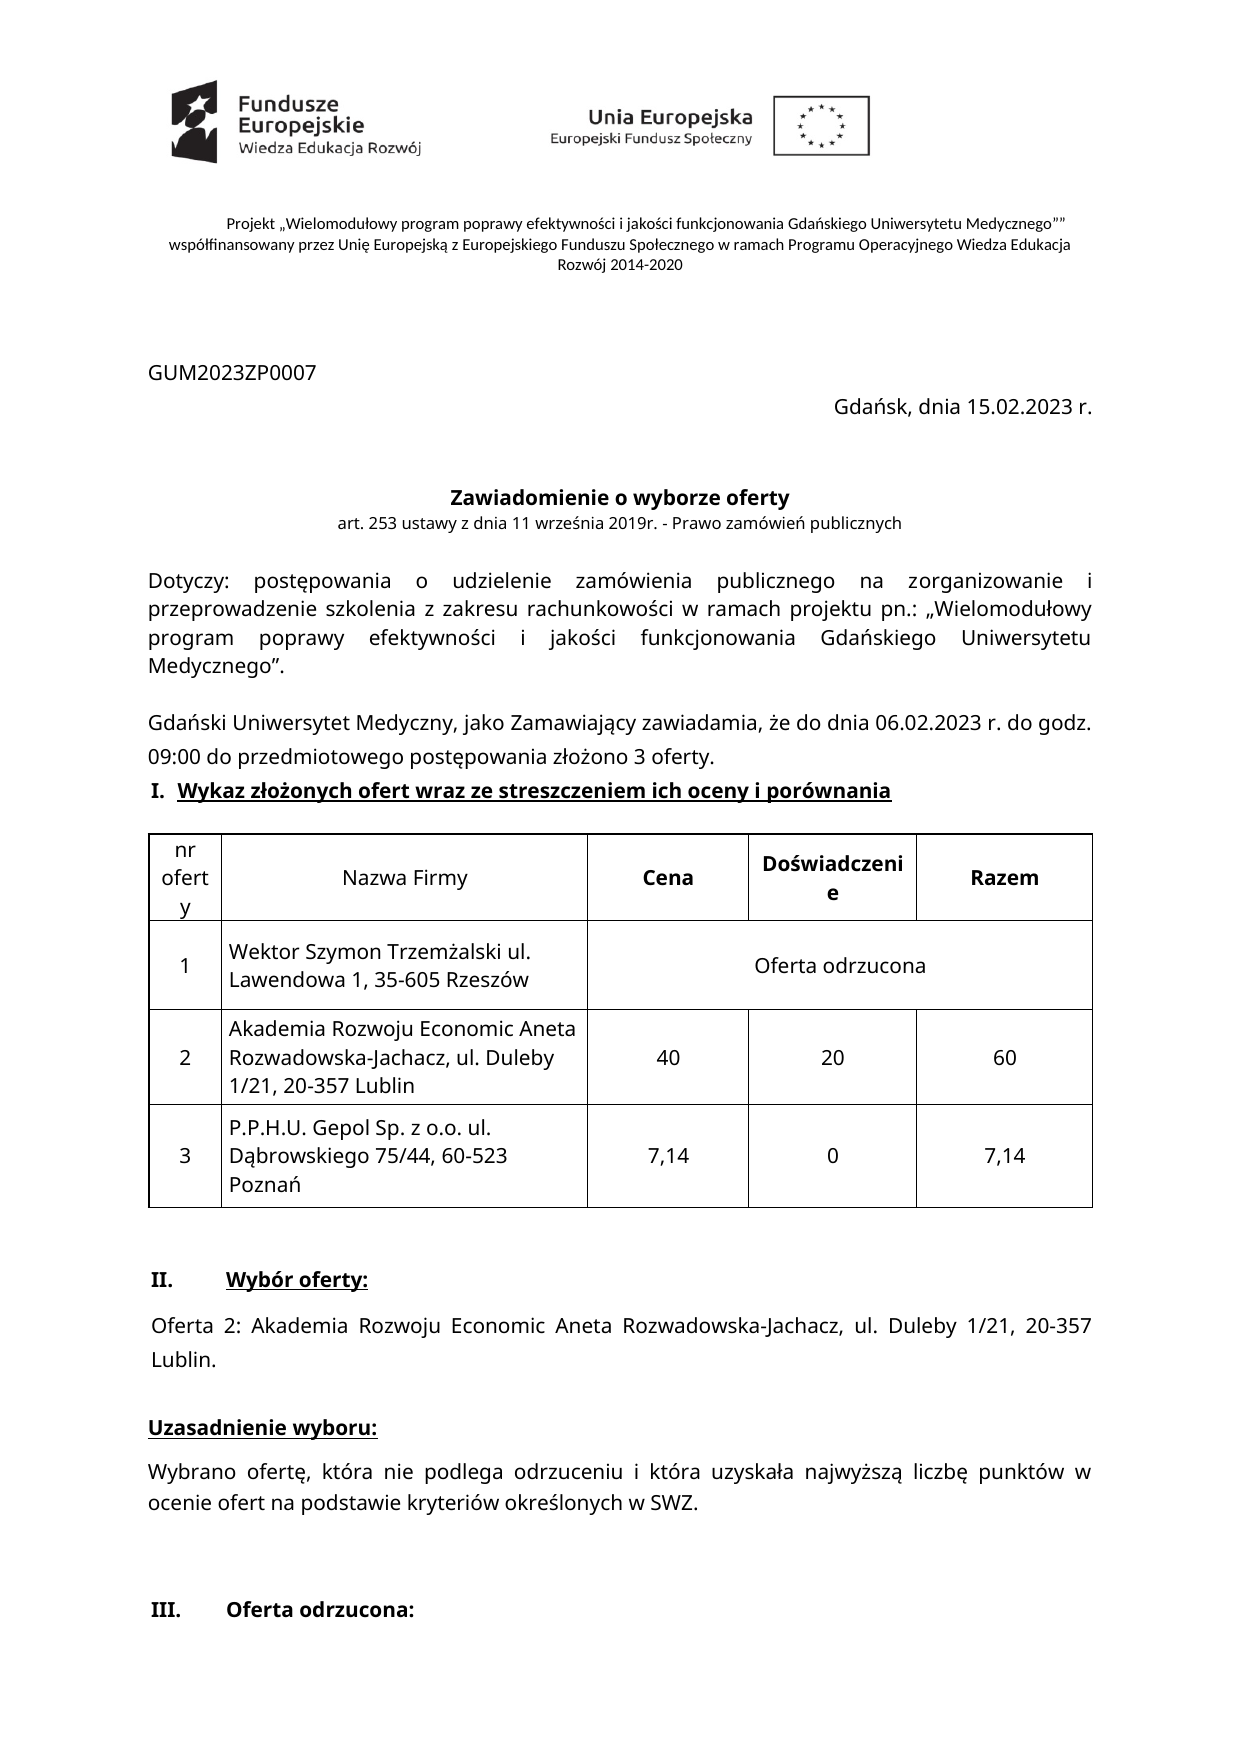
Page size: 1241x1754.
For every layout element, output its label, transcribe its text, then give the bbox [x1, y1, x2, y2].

table_cell 20 [749, 1010, 916, 1104]
table_cell Akademia Rozwoju Economic Aneta Rozwadowska-Jachacz, ul. Duleby 1/21, 20-357 Lublin [222, 1010, 587, 1104]
text Wybrano ofertę, która nie podlega odrzuceniu i która uzyskała najwyższą liczbę punktów w ocenie ofert na podstawie kryteriów określonych w SWZ. [148, 1457, 1092, 1517]
text Gdańsk, dnia 15.02.2023 r. [148, 392, 1092, 421]
table_cell 2 [150, 1010, 221, 1104]
text Zawiadomienie o wyborze oferty [148, 483, 1092, 512]
list Wykaz złożonych ofert wraz ze streszczeniem ich oceny i porównania [151, 776, 1092, 804]
table_header Razem [917, 835, 1092, 920]
table_cell Wektor Szymon Trzemżalski ul. Lawendowa 1, 35-605 Rzeszów [222, 921, 587, 1009]
table_cell 7,14 [917, 1105, 1092, 1207]
table_header Nazwa Firmy [222, 835, 587, 920]
list Oferta odrzucona: [151, 1595, 1092, 1623]
table_header Doświadczenie [749, 835, 916, 920]
text art. 253 ustawy z dnia 11 września 2019r. - Prawo zamówień publicznych [148, 512, 1092, 534]
text Gdański Uniwersytet Medyczny, jako Zamawiający zawiadamia, że do dnia 06.02.2023 r. do godz. 09:00 do przedmiotowego postępowania złożono 3 oferty. [148, 708, 1092, 770]
picture [147, 53, 894, 190]
table_header Cena [588, 835, 748, 920]
text Oferta 2: Akademia Rozwoju Economic Aneta Rozwadowska-Jachacz, ul. Duleby 1/21, 20-357 Lublin. [151, 1311, 1092, 1374]
table_cell 7,14 [588, 1105, 748, 1207]
table_cell 0 [749, 1105, 916, 1207]
text GUM2023ZP0007 [148, 358, 1092, 387]
table_cell P.P.H.U. Gepol Sp. z o.o. ul. Dąbrowskiego 75/44, 60-523 Poznań [222, 1105, 587, 1207]
list Wybór oferty: [151, 1265, 1092, 1293]
table_cell 3 [150, 1105, 221, 1207]
text Dotyczy: postępowania o udzielenie zamówienia publicznego na zorganizowanie i przeprowadzenie szkolenia z zakresu rachunkowości w ramach projektu pn.: „Wielomodułowy program poprawy efektywności i jakości funkcjonowania Gdańskiego Uniwersytetu Medycznego”. [148, 566, 1092, 679]
table_cell 60 [917, 1010, 1092, 1104]
table_header nr oferty [150, 835, 221, 920]
table_cell Oferta odrzucona [588, 921, 1092, 1009]
table_cell 40 [588, 1010, 748, 1104]
text Uzasadnienie wyboru: [148, 1413, 1092, 1442]
table_cell 1 [150, 921, 221, 1009]
